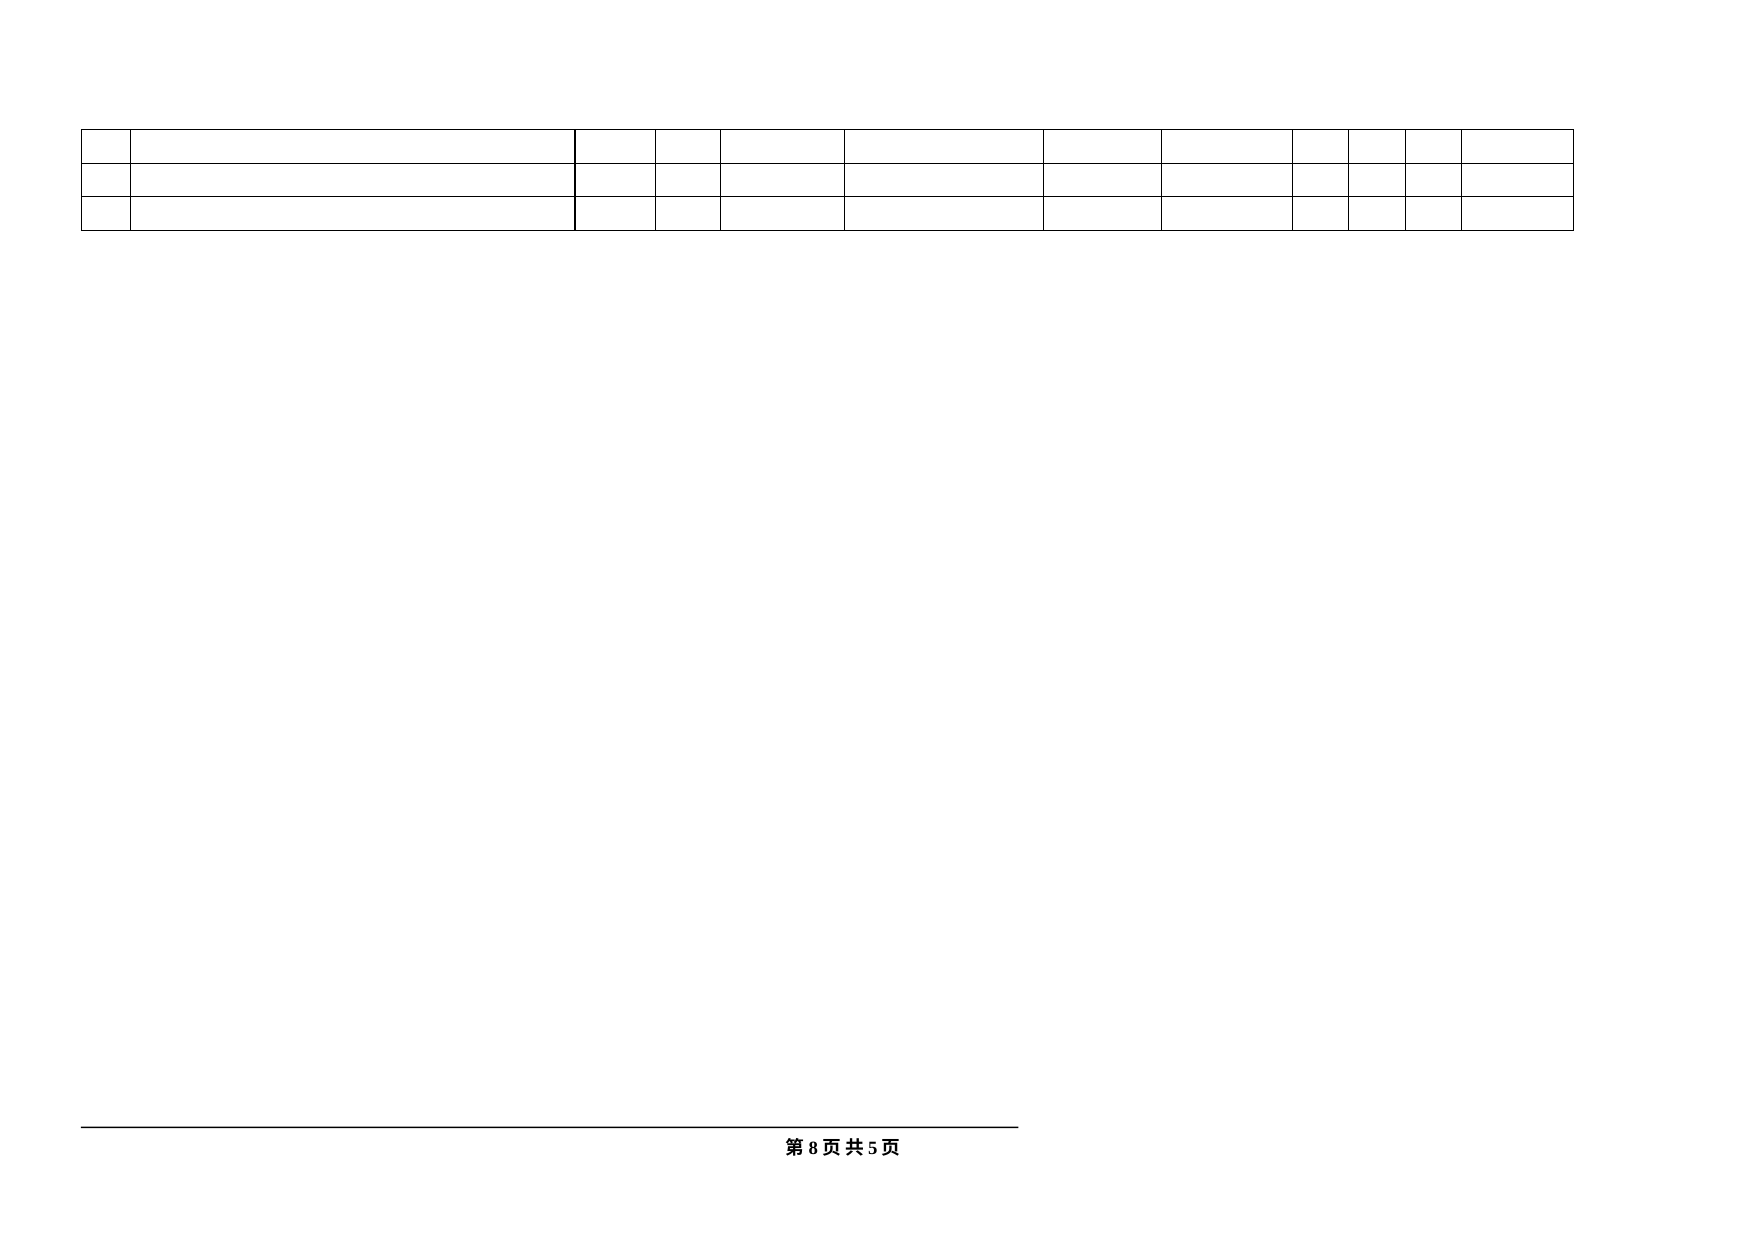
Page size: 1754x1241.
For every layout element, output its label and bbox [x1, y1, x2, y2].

table_cell [1462, 130, 1573, 163]
table_cell [656, 197, 720, 230]
table_cell [721, 130, 844, 163]
table_cell [656, 164, 720, 196]
table_cell [131, 130, 574, 163]
table_cell [1293, 164, 1348, 196]
table_cell [1044, 197, 1161, 230]
table_cell [1044, 164, 1161, 196]
table_cell [131, 197, 574, 230]
table_cell [576, 197, 655, 230]
table_cell [1406, 130, 1461, 163]
table_cell [82, 164, 130, 196]
table_cell [1044, 130, 1161, 163]
table_cell [1162, 130, 1292, 163]
table_cell [1293, 130, 1348, 163]
table_cell [845, 164, 1043, 196]
table_cell [1162, 164, 1292, 196]
table_cell [82, 197, 130, 230]
table_cell [1162, 197, 1292, 230]
table_cell [1293, 197, 1348, 230]
table_cell [656, 130, 720, 163]
table_cell [845, 130, 1043, 163]
table_cell [845, 197, 1043, 230]
table_cell [1406, 164, 1461, 196]
table_cell [1349, 197, 1405, 230]
table_cell [131, 164, 574, 196]
table_cell [1349, 130, 1405, 163]
table_cell [721, 164, 844, 196]
table_cell [1349, 164, 1405, 196]
table_cell [576, 164, 655, 196]
table_cell [1462, 197, 1573, 230]
table_cell [1462, 164, 1573, 196]
table_cell [721, 197, 844, 230]
table_cell [1406, 197, 1461, 230]
table_cell [82, 130, 130, 163]
table_cell [576, 130, 655, 163]
